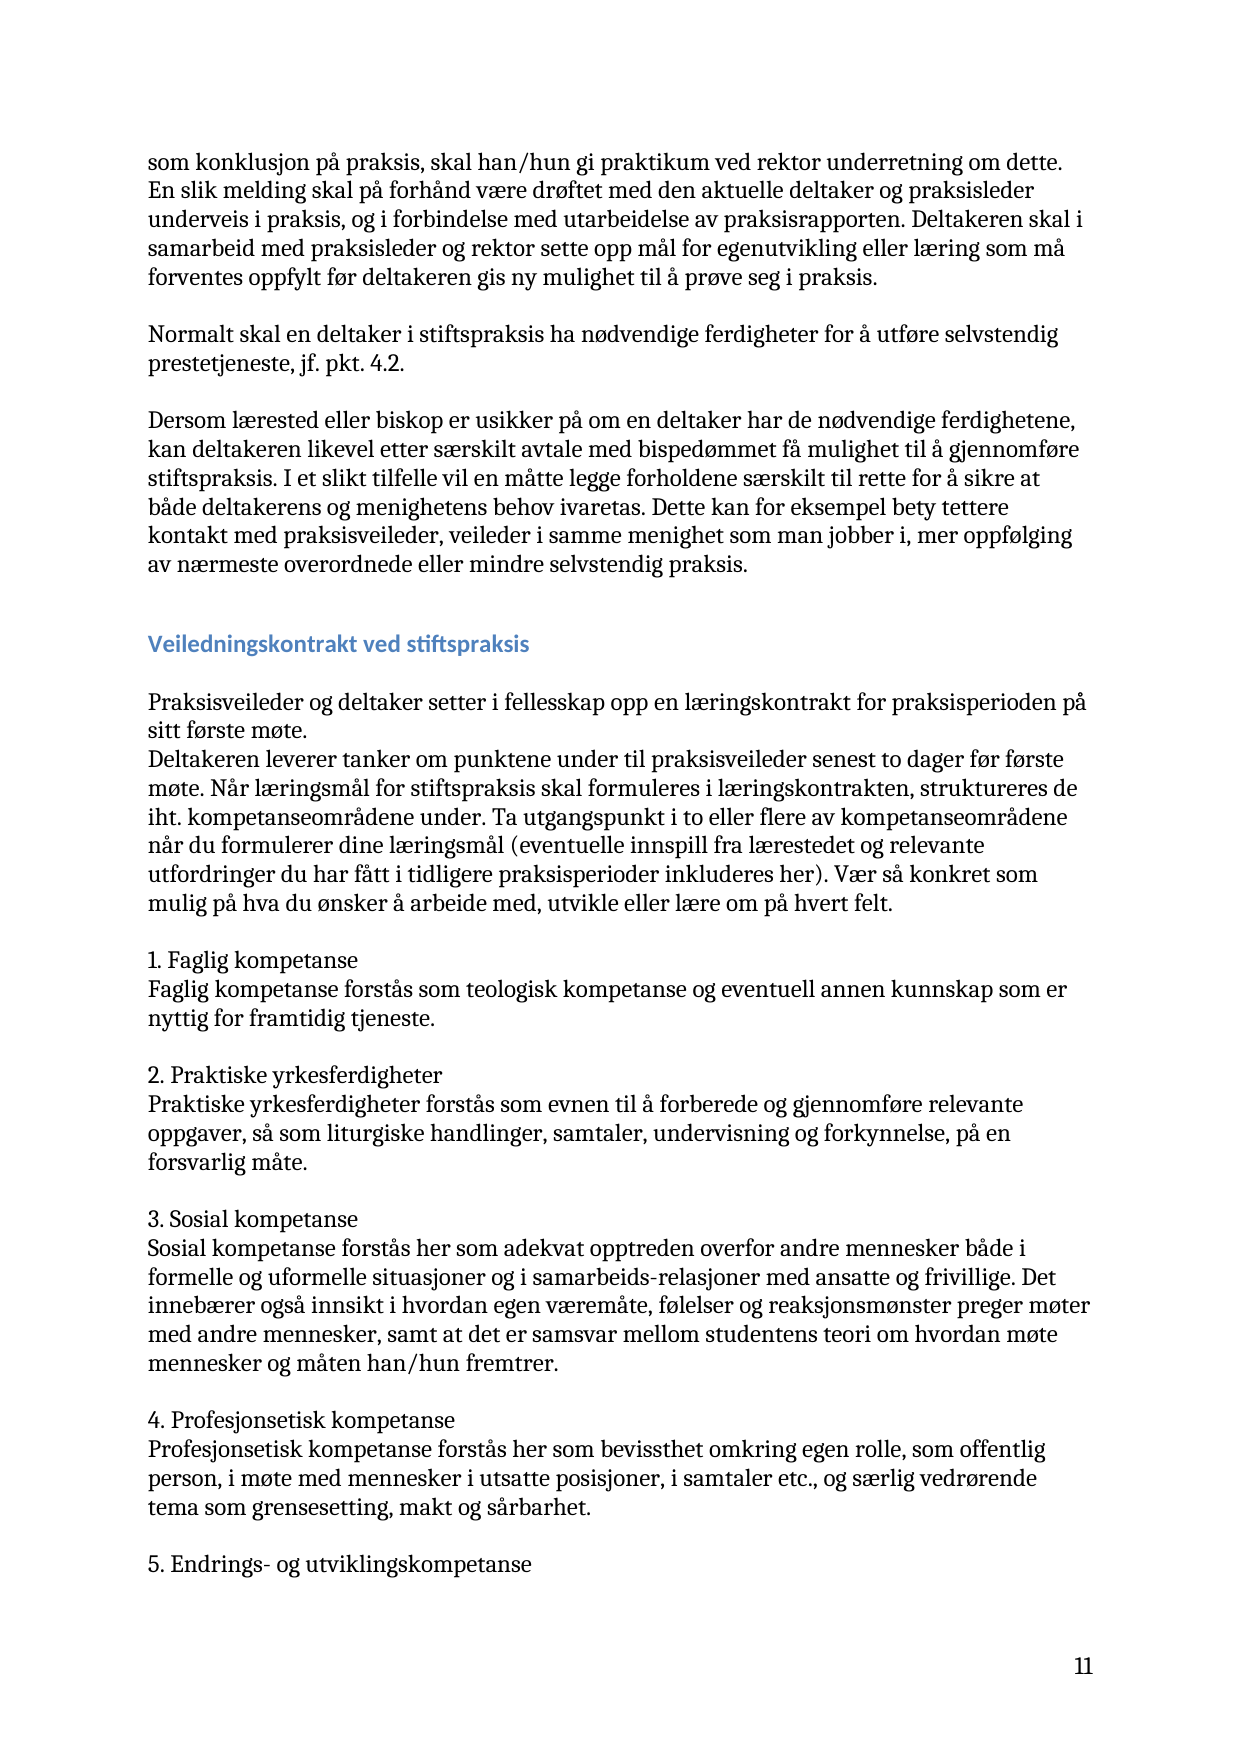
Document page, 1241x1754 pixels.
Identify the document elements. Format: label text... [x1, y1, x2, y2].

text 1. Faglig kompetanse [148, 946, 1093, 975]
subtitle Veiledningskontrakt ved stiftspraksis [148, 628, 1093, 659]
text Faglig kompetanse forstås som teologisk kompetanse og eventuell annen kunnskap som er nyttig for framtidig tjeneste. [148, 975, 1093, 1033]
text Sosial kompetanse forstås her som adekvat opptreden overfor andre mennesker både i formelle og uformelle situasjoner og i samarbeids-relasjoner med ansatte og frivillige. Det innebærer også innsikt i hvordan egen væremåte, følelser og reaksjonsmønster preger møter med andre mennesker, samt at det er samsvar mellom studentens teori om hvordan møte mennesker og måten han/hun fremtrer. [148, 1234, 1093, 1378]
text Profesjonsetisk kompetanse forstås her som bevissthet omkring egen rolle, som offentlig person, i møte med mennesker i utsatte posisjoner, i samtaler etc., og særlig vedrørende tema som grensesetting, makt og sårbarhet. [148, 1435, 1093, 1521]
text Praktiske yrkesferdigheter forstås som evnen til å forberede og gjennomføre relevante oppgaver, så som liturgiske handlinger, samtaler, undervisning og forkynnelse, på en forsvarlig måte. [148, 1090, 1093, 1176]
text 3. Sosial kompetanse [148, 1205, 1093, 1234]
text Normalt skal en deltaker i stiftspraksis ha nødvendige ferdigheter for å utføre selvstendig prestetjeneste, jf. pkt. 4.2. [148, 320, 1093, 378]
text 5. Endrings- og utviklingskompetanse [148, 1550, 1093, 1579]
text 4. Profesjonsetisk kompetanse [148, 1406, 1093, 1435]
text Deltakeren leverer tanker om punktene under til praksisveileder senest to dager før første møte. Når læringsmål for stiftspraksis skal formuleres i læringskontrakten, struktureres de iht. kompetanseområdene under. Ta utgangspunkt i to eller flere av kompetanseområdene når du formulerer dine læringsmål (eventuelle innspill fra lærestedet og relevante utfordringer du har fått i tidligere praksisperioder inkluderes her). Vær så konkret som mulig på hva du ønsker å arbeide med, utvikle eller lære om på hvert felt. [148, 745, 1093, 918]
text Praksisveileder og deltaker setter i fellesskap opp en læringskontrakt for praksisperioden på̊ sitt første møte. [148, 688, 1093, 745]
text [148, 148, 1093, 291]
text 2. Praktiske yrkesferdigheter [148, 1061, 1093, 1090]
text Dersom lærested eller biskop er usikker på om en deltaker har de nødvendige ferdighetene, kan deltakeren likevel etter særskilt avtale med bispedømmet få mulighet til å gjennomføre stiftspraksis. I et slikt tilfelle vil en måtte legge forholdene særskilt til rette for å sikre at både deltakerens og menighetens behov ivaretas. Dette kan for eksempel bety tettere kontakt med praksisveileder, veileder i samme menighet som man jobber i, mer oppfølging av nærmeste overordnede eller mindre selvstendig praksis. [148, 406, 1093, 579]
